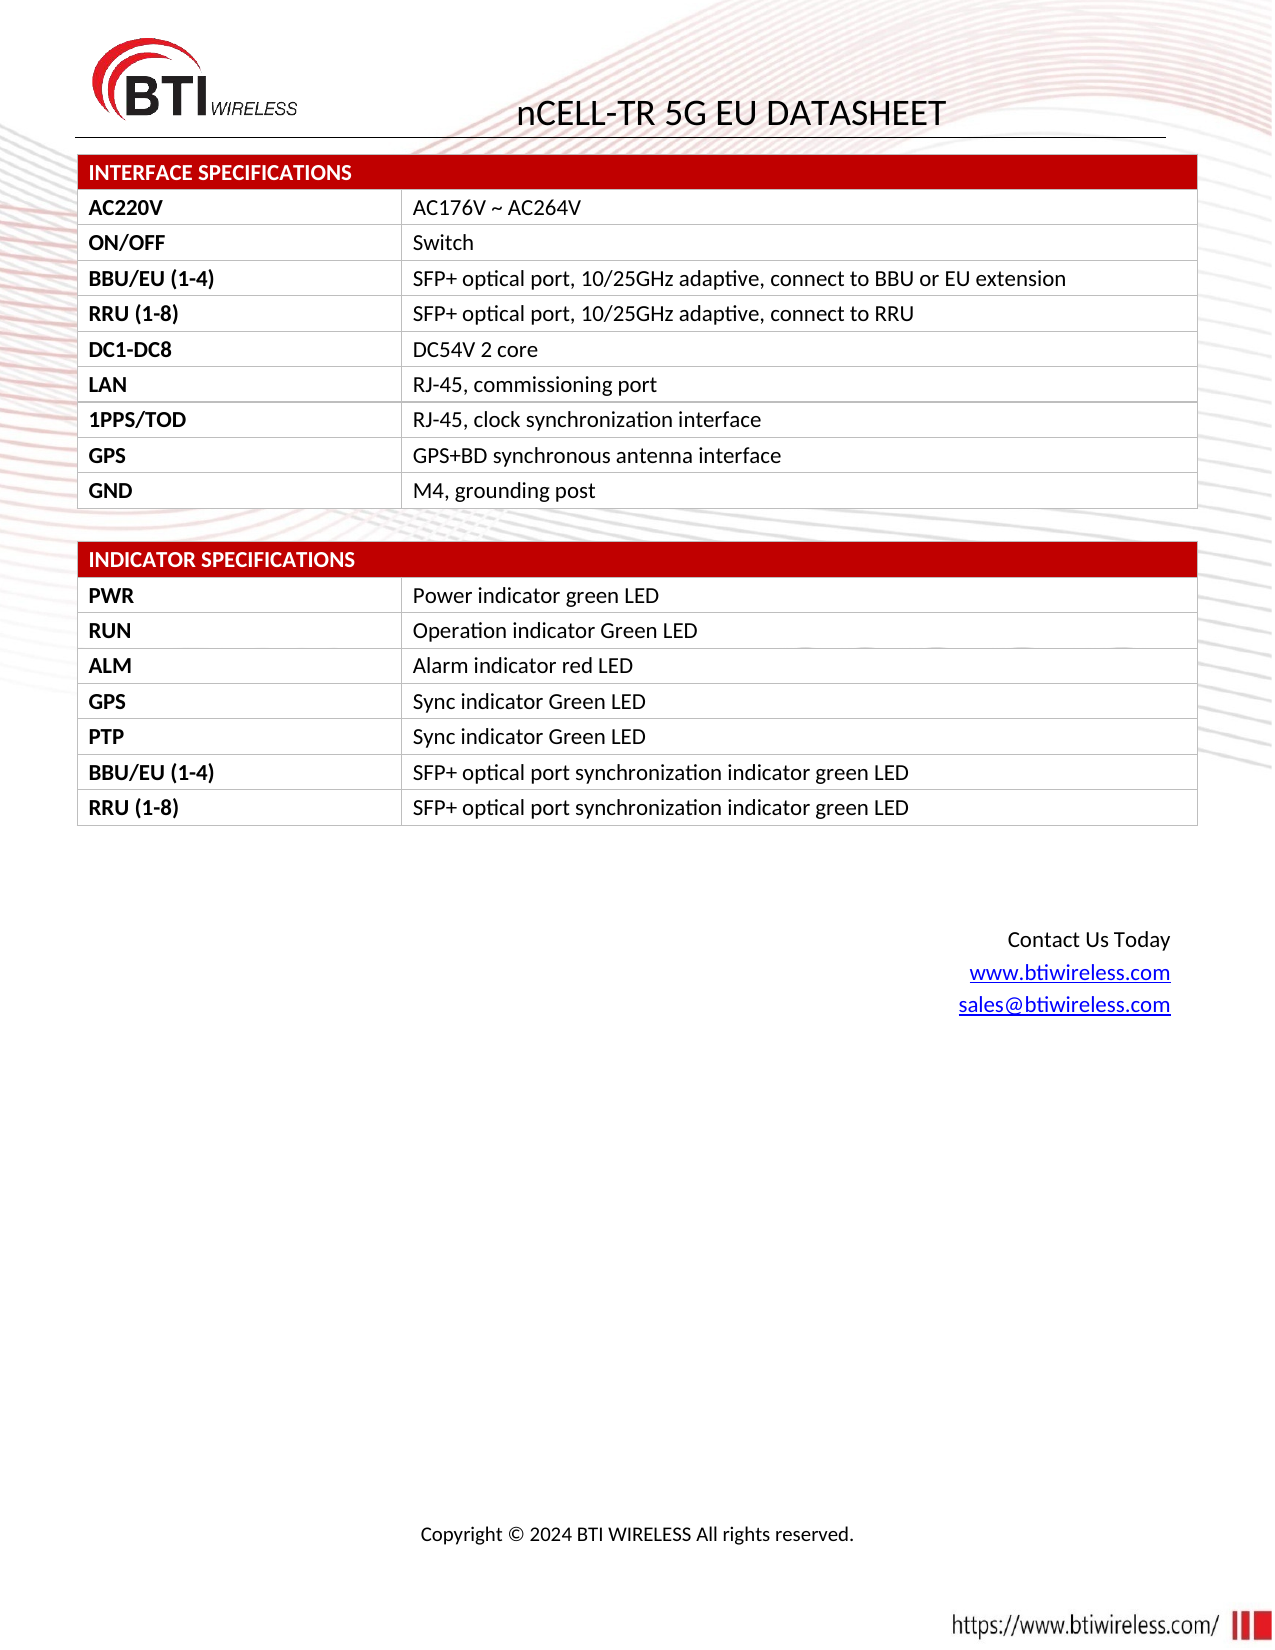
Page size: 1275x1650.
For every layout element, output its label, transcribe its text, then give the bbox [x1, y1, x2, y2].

table_cell SFP+ optical port, 10/25GHz adaptive, connect to BBU or EU extension [402, 261, 1197, 295]
table_cell Alarm indicator red LED [402, 649, 1197, 683]
table_header INTERFACE SPECIFICATIONS [78, 155, 1197, 189]
table_cell ALM [78, 649, 401, 683]
table_cell SFP+ optical port synchronization indicator green LED [402, 755, 1197, 789]
table_cell RRU (1-8) [78, 790, 401, 824]
table_cell Switch [402, 225, 1197, 260]
table_cell 1PPS/TOD [78, 403, 401, 437]
table_cell Sync indicator Green LED [402, 719, 1197, 754]
table_header INDICATOR SPECIFICATIONS [78, 542, 1197, 577]
text sales@btiwireless.com [162, 988, 1171, 1021]
table_cell PTP [78, 719, 401, 754]
table_cell BBU/EU (1-4) [78, 261, 401, 295]
text www.btiwireless.com [162, 956, 1171, 988]
table_cell AC176V ~ AC264V [402, 190, 1197, 224]
table_cell SFP+ optical port, 10/25GHz adaptive, connect to RRU [402, 296, 1197, 331]
picture [0, 0, 1272, 1648]
table_cell ON/OFF [78, 225, 401, 260]
table_cell LAN [78, 367, 401, 401]
table_cell Sync indicator Green LED [402, 684, 1197, 718]
table_cell GPS+BD synchronous antenna interface [402, 438, 1197, 472]
table_cell M4, grounding post [402, 473, 1197, 508]
table_cell DC1-DC8 [78, 332, 401, 366]
table_cell RRU (1-8) [78, 296, 401, 331]
table_cell GPS [78, 684, 401, 718]
table_cell GPS [78, 438, 401, 472]
table_cell RJ-45, clock synchronization interface [402, 403, 1197, 437]
table_cell GND [78, 473, 401, 508]
table_cell PWR [78, 578, 401, 612]
table_cell Operation indicator Green LED [402, 613, 1197, 647]
table_cell SFP+ optical port synchronization indicator green LED [402, 790, 1197, 824]
table_cell RJ-45, commissioning port [402, 367, 1197, 401]
table_cell BBU/EU (1-4) [78, 755, 401, 789]
table_cell DC54V 2 core [402, 332, 1197, 366]
table_cell Power indicator green LED [402, 578, 1197, 612]
table_cell AC220V [78, 190, 401, 224]
table_cell RUN [78, 613, 401, 647]
text Contact Us Today [162, 923, 1171, 956]
